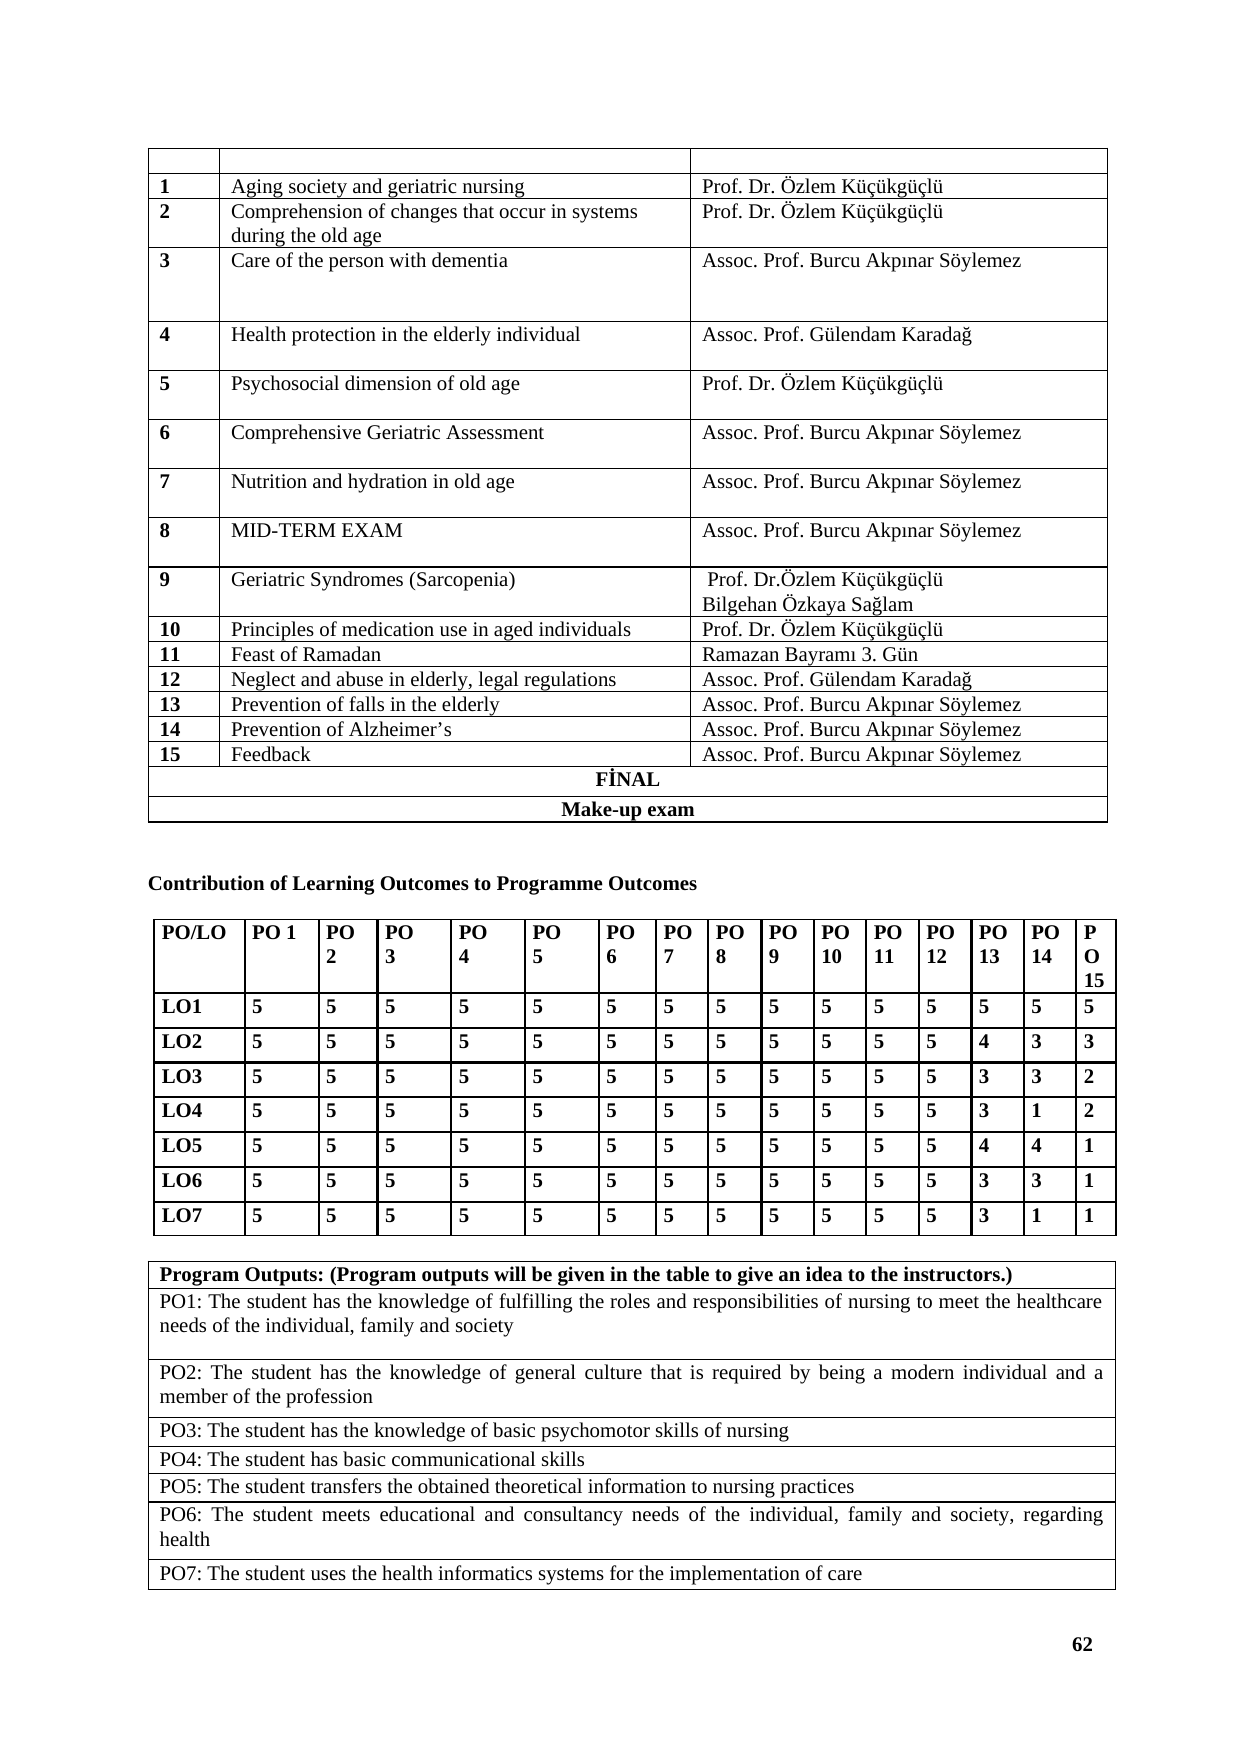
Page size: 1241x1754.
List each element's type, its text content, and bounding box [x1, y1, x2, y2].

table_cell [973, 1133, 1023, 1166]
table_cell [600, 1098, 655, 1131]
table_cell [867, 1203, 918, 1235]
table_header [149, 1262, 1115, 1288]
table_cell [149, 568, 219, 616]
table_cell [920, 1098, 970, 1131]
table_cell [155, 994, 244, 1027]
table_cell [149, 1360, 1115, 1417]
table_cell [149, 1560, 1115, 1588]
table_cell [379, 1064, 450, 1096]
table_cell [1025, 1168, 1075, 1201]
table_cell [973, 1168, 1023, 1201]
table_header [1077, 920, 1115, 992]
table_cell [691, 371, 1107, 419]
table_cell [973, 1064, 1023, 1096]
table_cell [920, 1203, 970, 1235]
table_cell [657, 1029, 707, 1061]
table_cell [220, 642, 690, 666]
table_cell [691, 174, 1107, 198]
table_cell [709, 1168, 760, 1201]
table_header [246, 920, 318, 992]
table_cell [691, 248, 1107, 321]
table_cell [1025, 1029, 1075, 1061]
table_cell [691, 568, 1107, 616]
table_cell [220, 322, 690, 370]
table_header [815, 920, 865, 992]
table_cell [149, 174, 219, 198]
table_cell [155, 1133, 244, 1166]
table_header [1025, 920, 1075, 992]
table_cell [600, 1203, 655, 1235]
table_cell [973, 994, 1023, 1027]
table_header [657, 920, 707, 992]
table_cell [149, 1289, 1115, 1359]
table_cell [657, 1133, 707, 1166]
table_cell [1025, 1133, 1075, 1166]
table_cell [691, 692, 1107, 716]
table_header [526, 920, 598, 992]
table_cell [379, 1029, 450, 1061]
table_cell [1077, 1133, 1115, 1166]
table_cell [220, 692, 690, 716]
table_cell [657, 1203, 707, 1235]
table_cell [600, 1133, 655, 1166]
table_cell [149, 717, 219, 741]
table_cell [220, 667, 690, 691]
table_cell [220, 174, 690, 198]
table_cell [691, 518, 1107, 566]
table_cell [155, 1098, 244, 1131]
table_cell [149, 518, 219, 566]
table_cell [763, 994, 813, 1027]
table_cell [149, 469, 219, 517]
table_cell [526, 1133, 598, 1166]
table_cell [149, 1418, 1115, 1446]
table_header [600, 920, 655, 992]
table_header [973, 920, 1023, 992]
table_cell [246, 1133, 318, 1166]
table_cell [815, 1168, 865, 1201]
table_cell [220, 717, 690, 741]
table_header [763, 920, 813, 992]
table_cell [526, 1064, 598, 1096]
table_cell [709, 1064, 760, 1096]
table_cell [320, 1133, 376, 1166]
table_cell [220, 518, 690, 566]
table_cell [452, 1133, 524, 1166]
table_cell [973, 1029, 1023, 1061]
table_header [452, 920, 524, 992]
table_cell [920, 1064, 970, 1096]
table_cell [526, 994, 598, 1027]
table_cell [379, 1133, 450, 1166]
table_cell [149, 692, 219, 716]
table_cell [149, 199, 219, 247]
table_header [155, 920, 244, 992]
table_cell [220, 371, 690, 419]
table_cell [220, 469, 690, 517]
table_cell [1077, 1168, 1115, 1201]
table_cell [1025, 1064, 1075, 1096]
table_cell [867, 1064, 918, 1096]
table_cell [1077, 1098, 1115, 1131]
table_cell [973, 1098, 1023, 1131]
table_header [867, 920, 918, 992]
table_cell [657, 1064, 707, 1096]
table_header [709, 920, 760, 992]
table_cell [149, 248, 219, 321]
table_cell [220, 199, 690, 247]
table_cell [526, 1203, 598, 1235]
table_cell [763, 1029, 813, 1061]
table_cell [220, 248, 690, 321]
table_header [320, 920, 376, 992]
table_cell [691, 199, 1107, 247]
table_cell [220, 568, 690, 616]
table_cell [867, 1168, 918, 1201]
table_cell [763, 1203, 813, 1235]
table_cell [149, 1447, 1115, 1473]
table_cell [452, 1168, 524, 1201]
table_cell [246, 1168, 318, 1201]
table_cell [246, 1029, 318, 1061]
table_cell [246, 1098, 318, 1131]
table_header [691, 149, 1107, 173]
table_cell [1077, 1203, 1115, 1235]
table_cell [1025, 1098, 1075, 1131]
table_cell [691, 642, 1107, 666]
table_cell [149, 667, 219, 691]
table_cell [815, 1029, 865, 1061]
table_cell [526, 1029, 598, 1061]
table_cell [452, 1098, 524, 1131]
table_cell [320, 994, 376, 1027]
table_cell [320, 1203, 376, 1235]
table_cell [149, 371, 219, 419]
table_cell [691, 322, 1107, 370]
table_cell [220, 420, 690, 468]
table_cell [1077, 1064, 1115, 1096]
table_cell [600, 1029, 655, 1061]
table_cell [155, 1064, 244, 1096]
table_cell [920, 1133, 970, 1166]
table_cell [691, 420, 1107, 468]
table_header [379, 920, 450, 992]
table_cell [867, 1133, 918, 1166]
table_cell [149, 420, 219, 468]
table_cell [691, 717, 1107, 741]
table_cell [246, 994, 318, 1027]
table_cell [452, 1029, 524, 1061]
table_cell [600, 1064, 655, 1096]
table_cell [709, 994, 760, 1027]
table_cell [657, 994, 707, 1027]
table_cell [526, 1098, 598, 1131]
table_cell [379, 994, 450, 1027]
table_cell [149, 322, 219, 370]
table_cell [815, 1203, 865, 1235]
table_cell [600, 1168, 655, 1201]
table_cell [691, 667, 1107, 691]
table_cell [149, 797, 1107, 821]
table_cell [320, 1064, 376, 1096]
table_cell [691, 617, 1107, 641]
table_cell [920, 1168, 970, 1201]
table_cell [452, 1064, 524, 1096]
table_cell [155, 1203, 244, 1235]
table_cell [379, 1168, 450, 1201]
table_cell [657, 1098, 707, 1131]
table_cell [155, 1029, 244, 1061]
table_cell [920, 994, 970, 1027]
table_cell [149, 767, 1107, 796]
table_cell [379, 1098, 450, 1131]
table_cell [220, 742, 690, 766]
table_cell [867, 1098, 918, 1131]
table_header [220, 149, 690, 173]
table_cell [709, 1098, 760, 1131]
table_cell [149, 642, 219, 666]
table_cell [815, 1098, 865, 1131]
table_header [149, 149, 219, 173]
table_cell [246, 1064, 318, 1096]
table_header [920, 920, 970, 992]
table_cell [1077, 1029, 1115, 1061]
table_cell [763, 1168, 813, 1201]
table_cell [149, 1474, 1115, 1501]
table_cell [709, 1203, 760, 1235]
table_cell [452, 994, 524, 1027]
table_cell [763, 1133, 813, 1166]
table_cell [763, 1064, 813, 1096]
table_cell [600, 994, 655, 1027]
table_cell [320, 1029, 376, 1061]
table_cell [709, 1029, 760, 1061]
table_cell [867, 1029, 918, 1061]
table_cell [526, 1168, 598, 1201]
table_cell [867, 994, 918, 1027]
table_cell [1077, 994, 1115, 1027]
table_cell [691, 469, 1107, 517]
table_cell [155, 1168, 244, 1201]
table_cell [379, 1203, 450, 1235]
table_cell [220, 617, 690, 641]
text Contribution of Learning Outcomes to Programme Outcomes [148, 871, 1093, 894]
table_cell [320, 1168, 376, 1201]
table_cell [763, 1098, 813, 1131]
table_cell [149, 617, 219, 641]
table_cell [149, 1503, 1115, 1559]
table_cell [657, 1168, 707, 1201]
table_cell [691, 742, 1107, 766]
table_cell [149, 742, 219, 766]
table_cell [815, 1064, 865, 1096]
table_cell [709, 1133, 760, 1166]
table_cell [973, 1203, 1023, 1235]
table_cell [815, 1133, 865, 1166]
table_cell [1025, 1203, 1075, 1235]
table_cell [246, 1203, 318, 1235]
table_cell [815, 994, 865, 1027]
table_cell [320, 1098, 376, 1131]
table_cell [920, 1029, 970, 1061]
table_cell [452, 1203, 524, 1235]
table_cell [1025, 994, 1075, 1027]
